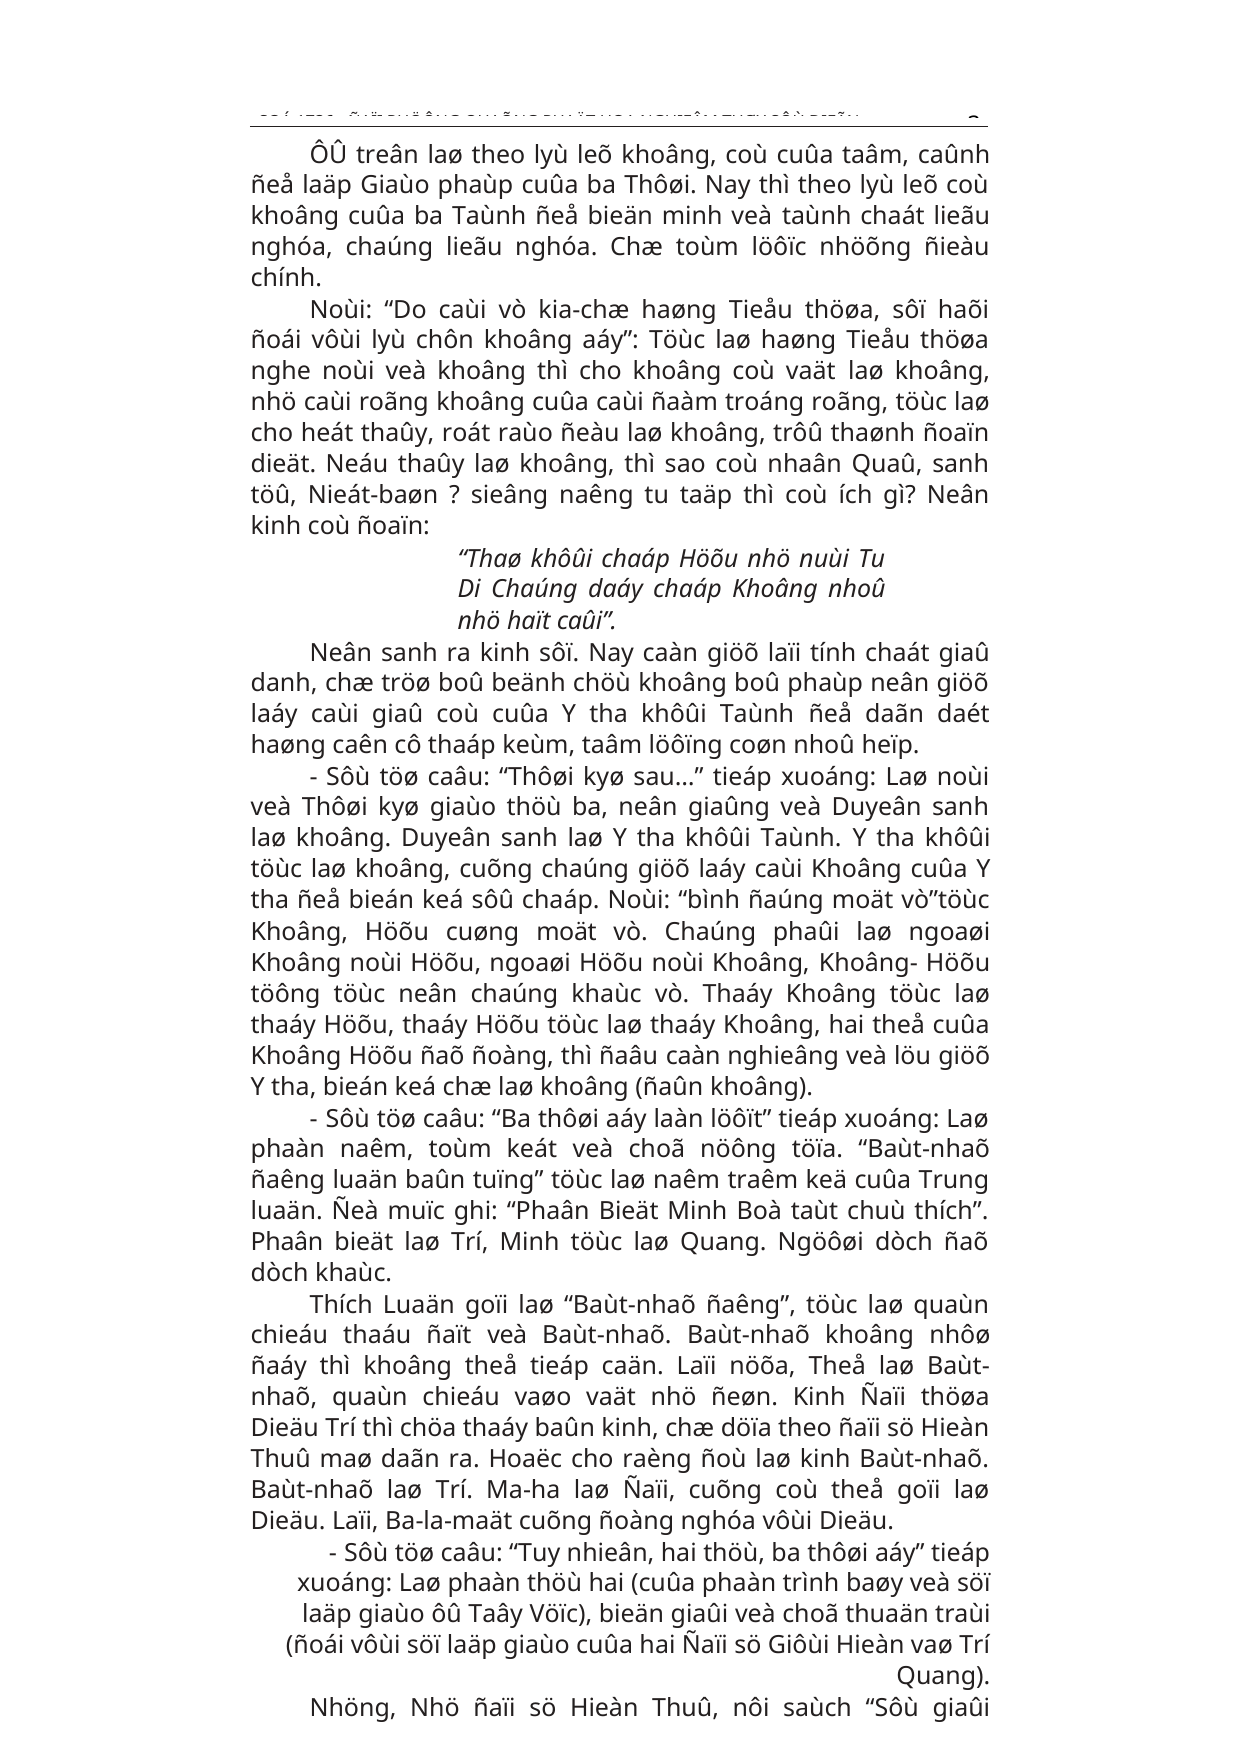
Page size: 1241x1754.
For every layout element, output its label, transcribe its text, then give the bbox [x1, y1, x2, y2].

list Sôù töø caâu: “Ba thôøi aáy laàn löôït” tieáp xuoáng: Laø phaàn naêm, toùm keát veà choã nöông töïa. “Baùt-nhaõ ñaêng luaän baûn tuïng” töùc laø naêm traêm keä cuûa Trung luaän. Ñeà muïc ghi: “Phaân Bieät Minh Boà taùt chuù thích”. Phaân bieät laø Trí, Minh töùc laø Quang. Ngöôøi dòch ñaõ dòch khaùc. [250, 1102, 990, 1288]
text Neân sanh ra kinh sôï. Nay caàn giöõ laïi tính chaát giaû danh, chæ tröø boû beänh chöù khoâng boû phaùp neân giöõ laáy caùi giaû coù cuûa Y tha khôûi Taùnh ñeå daãn daét haøng caên cô thaáp keùm, taâm löôïng coøn nhoû heïp. [250, 637, 990, 761]
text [250, 1692, 990, 1723]
text Thích Luaän goïi laø “Baùt-nhaõ ñaêng”, töùc laø quaùn chieáu thaáu ñaït veà Baùt-nhaõ. Baùt-nhaõ khoâng nhôø ñaáy thì khoâng theå tieáp caän. Laïi nöõa, Theå laø Baùt-nhaõ, quaùn chieáu vaøo vaät nhö ñeøn. Kinh Ñaïi thöøa Dieäu Trí thì chöa thaáy baûn kinh, chæ döïa theo ñaïi sö Hieàn Thuû maø daãn ra. Hoaëc cho raèng ñoù laø kinh Baùt-nhaõ. Baùt-nhaõ laø Trí. Ma-ha laø Ñaïi, cuõng coù theå goïi laø Dieäu. Laïi, Ba-la-maät cuõng ñoàng nghóa vôùi Dieäu. [250, 1288, 990, 1537]
text Noùi: “Do caùi vò kia-chæ haøng Tieåu thöøa, sôï haõi ñoái vôùi lyù chôn khoâng aáy”: Töùc laø haøng Tieåu thöøa nghe noùi veà khoâng thì cho khoâng coù vaät laø khoâng, nhö caùi roãng khoâng cuûa caùi ñaàm troáng roãng, töùc laø cho heát thaûy, roát raùo ñeàu laø khoâng, trôû thaønh ñoaïn dieät. Neáu thaûy laø khoâng, thì sao coù nhaân Quaû, sanh töû, Nieát-baøn ? sieâng naêng tu taäp thì coù ích gì? Neân kinh coù ñoaïn: [250, 293, 990, 542]
text ÔÛ treân laø theo lyù leõ khoâng, coù cuûa taâm, caûnh ñeå laäp Giaùo phaùp cuûa ba Thôøi. Nay thì theo lyù leõ coù khoâng cuûa ba Taùnh ñeå bieän minh veà taùnh chaát lieãu nghóa, chaúng lieãu nghóa. Chæ toùm löôïc nhöõng ñieàu chính. [250, 138, 990, 293]
list Sôù töø caâu: “Tuy nhieân, hai thöù, ba thôøi aáy” tieáp xuoáng: Laø phaàn thöù hai (cuûa phaàn trình baøy veà söï laäp giaùo ôû Taây Vöïc), bieän giaûi veà choã thuaän traùi (ñoái vôùi söï laäp giaùo cuûa hai Ñaïi sö Giôùi Hieàn vaø Trí Quang). [252, 1537, 990, 1692]
text “Thaø khôûi chaáp Höõu nhö nuùi Tu Di Chaúng daáy chaáp Khoâng nhoû nhö haït caûi”. [457, 542, 886, 637]
list Sôù töø caâu: “Thôøi kyø sau…” tieáp xuoáng: Laø noùi veà Thôøi kyø giaùo thöù ba, neân giaûng veà Duyeân sanh laø khoâng. Duyeân sanh laø Y tha khôûi Taùnh. Y tha khôûi töùc laø khoâng, cuõng chaúng giöõ laáy caùi Khoâng cuûa Y tha ñeå bieán keá sôû chaáp. Noùi: “bình ñaúng moät vò”töùc Khoâng, Höõu cuøng moät vò. Chaúng phaûi laø ngoaøi Khoâng noùi Höõu, ngoaøi Höõu noùi Khoâng, Khoâng- Höõu töông töùc neân chaúng khaùc vò. Thaáy Khoâng töùc laø thaáy Höõu, thaáy Höõu töùc laø thaáy Khoâng, hai theå cuûa Khoâng Höõu ñaõ ñoàng, thì ñaâu caàn nghieâng veà löu giöõ Y tha, bieán keá chæ laø khoâng (ñaûn khoâng). [250, 761, 990, 1102]
